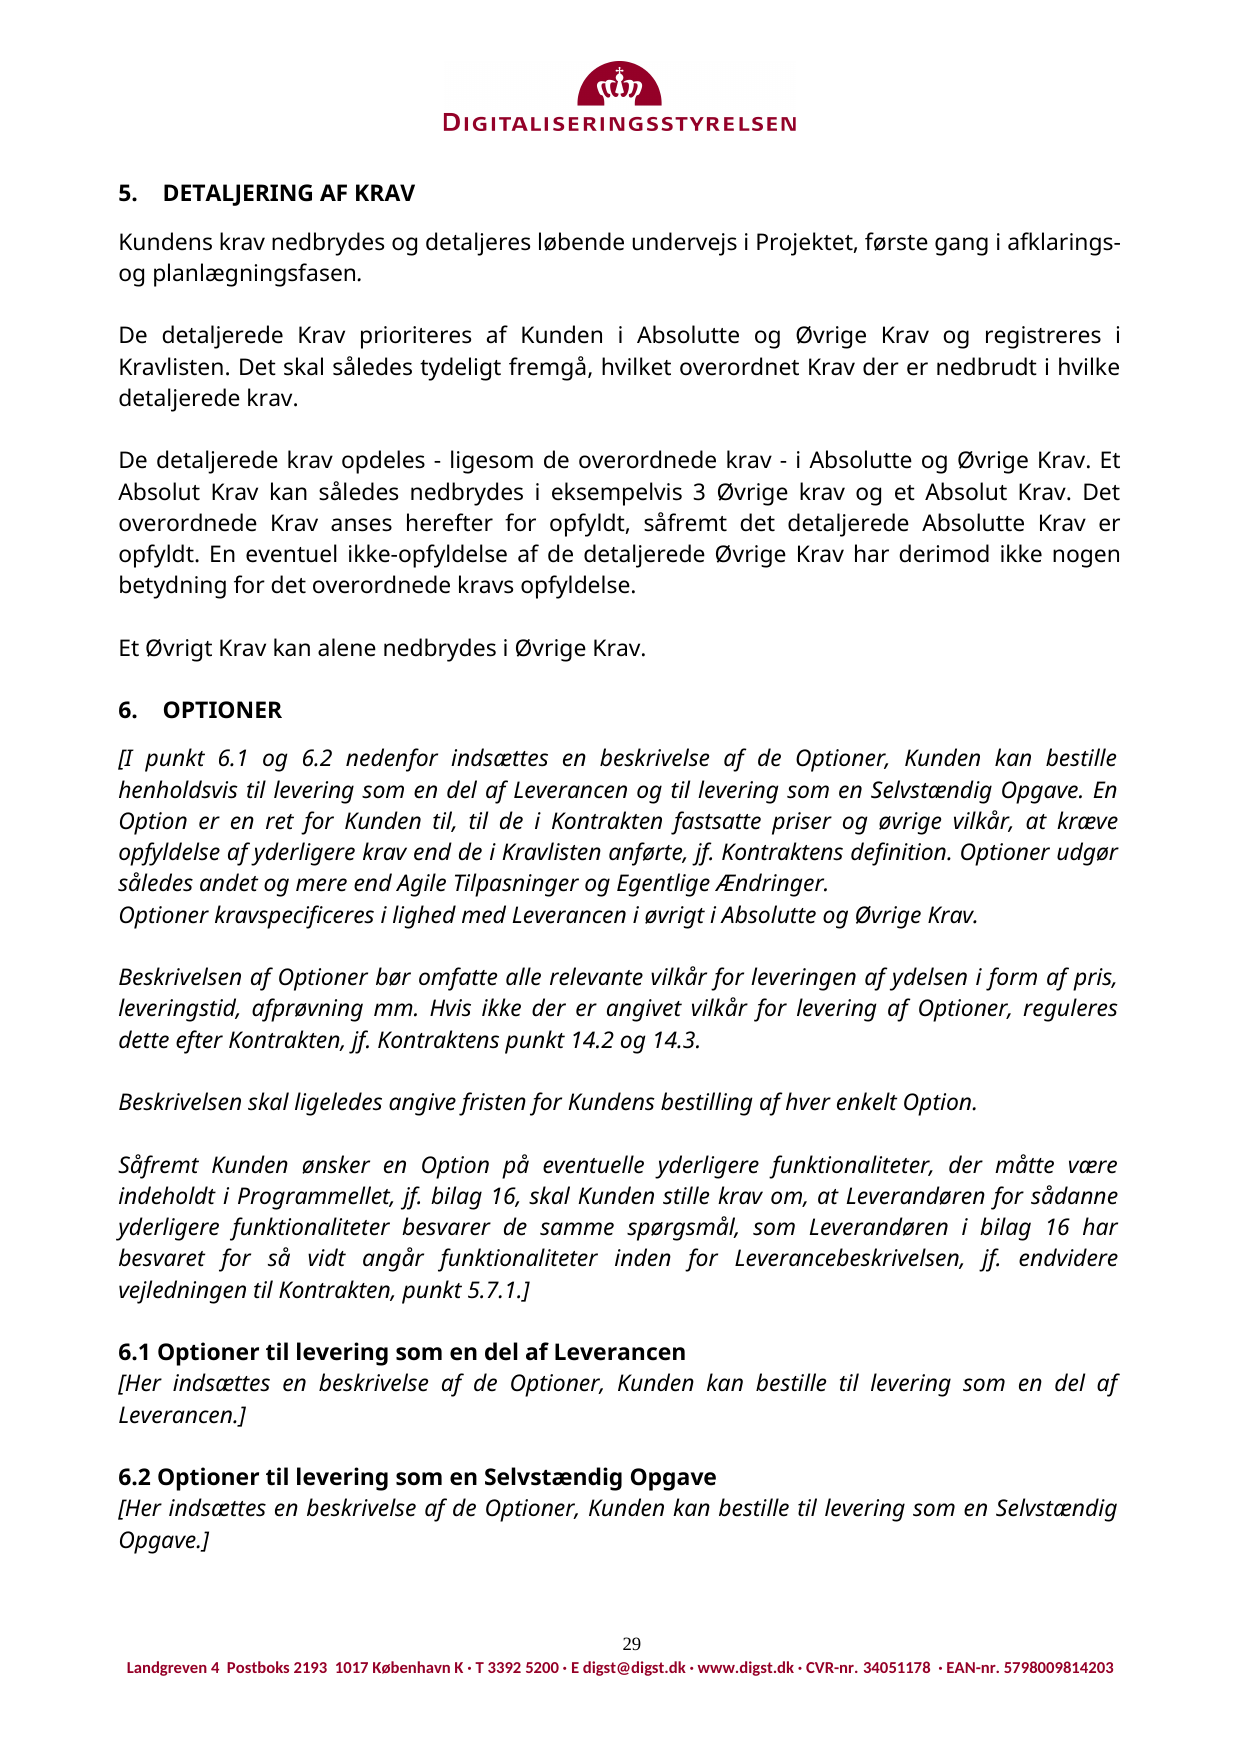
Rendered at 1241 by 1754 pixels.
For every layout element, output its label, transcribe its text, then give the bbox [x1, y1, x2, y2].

text Kundens krav nedbrydes og detaljeres løbende undervejs i Projektet, første gang i afklarings- og planlægningsfasen. [118, 225, 1122, 288]
subtitle Detaljering af krav [118, 177, 1122, 208]
text [Her indsættes en beskrivelse af de Optioner, Kunden kan bestille til levering som en Selvstændig Opgave.] [118, 1492, 1122, 1554]
text Beskrivelsen skal ligeledes angive fristen for Kundens bestilling af hver enkelt Option. [118, 1086, 1122, 1117]
text Optioner kravspecificeres i lighed med Leverancen i øvrigt i Absolutte og Øvrige Krav. [118, 898, 1122, 929]
text Beskrivelsen af Optioner bør omfatte alle relevante vilkår for leveringen af ydelsen i form af pris, leveringstid, afprøvning mm. Hvis ikke der er angivet vilkår for levering af Optioner, reguleres dette efter Kontrakten, jf. Kontraktens punkt 14.2 og 14.3. [118, 961, 1122, 1054]
subtitle Optioner [118, 694, 1122, 725]
picture [443, 61, 796, 131]
text [Her indsættes en beskrivelse af de Optioner, Kunden kan bestille til levering som en del af Leverancen.] [118, 1367, 1122, 1429]
subtitle 6.2 Optioner til levering som en Selvstændig Opgave [118, 1461, 1122, 1492]
text [I punkt 6.1 og 6.2 nedenfor indsættes en beskrivelse af de Optioner, Kunden kan bestille henholdsvis til levering som en del af Leverancen og til levering som en Selvstændig Opgave. En Option er en ret for Kunden til, til de i Kontrakten fastsatte priser og øvrige vilkår, at kræve opfyldelse af yderligere krav end de i Kravlisten anførte, jf. Kontraktens definition. Optioner udgør således andet og mere end Agile Tilpasninger og Egentlige Ændringer. [118, 742, 1122, 898]
subtitle 6.1 Optioner til levering som en del af Leverancen [118, 1336, 1122, 1367]
text Et Øvrigt Krav kan alene nedbrydes i Øvrige Krav. [118, 631, 1122, 663]
text De detaljerede Krav prioriteres af Kunden i Absolutte og Øvrige Krav og registreres i Kravlisten. Det skal således tydeligt fremgå, hvilket overordnet Krav der er nedbrudt i hvilke detaljerede krav. [118, 319, 1122, 413]
text Såfremt Kunden ønsker en Option på eventuelle yderligere funktionaliteter, der måtte være indeholdt i Programmellet, jf. bilag 16, skal Kunden stille krav om, at Leverandøren for sådanne yderligere funktionaliteter besvarer de samme spørgsmål, som Leverandøren i bilag 16 har besvaret for så vidt angår funktionaliteter inden for Leverancebeskrivelsen, jf. endvidere vejledningen til Kontrakten, punkt 5.7.1.] [118, 1148, 1122, 1304]
text De detaljerede krav opdeles - ligesom de overordnede krav - i Absolutte og Øvrige Krav. Et Absolut Krav kan således nedbrydes i eksempelvis 3 Øvrige krav og et Absolut Krav. Det overordnede Krav anses herefter for opfyldt, såfremt det detaljerede Absolutte Krav er opfyldt. En eventuel ikke-opfyldelse af de detaljerede Øvrige Krav har derimod ikke nogen betydning for det overordnede kravs opfyldelse. [118, 444, 1122, 600]
